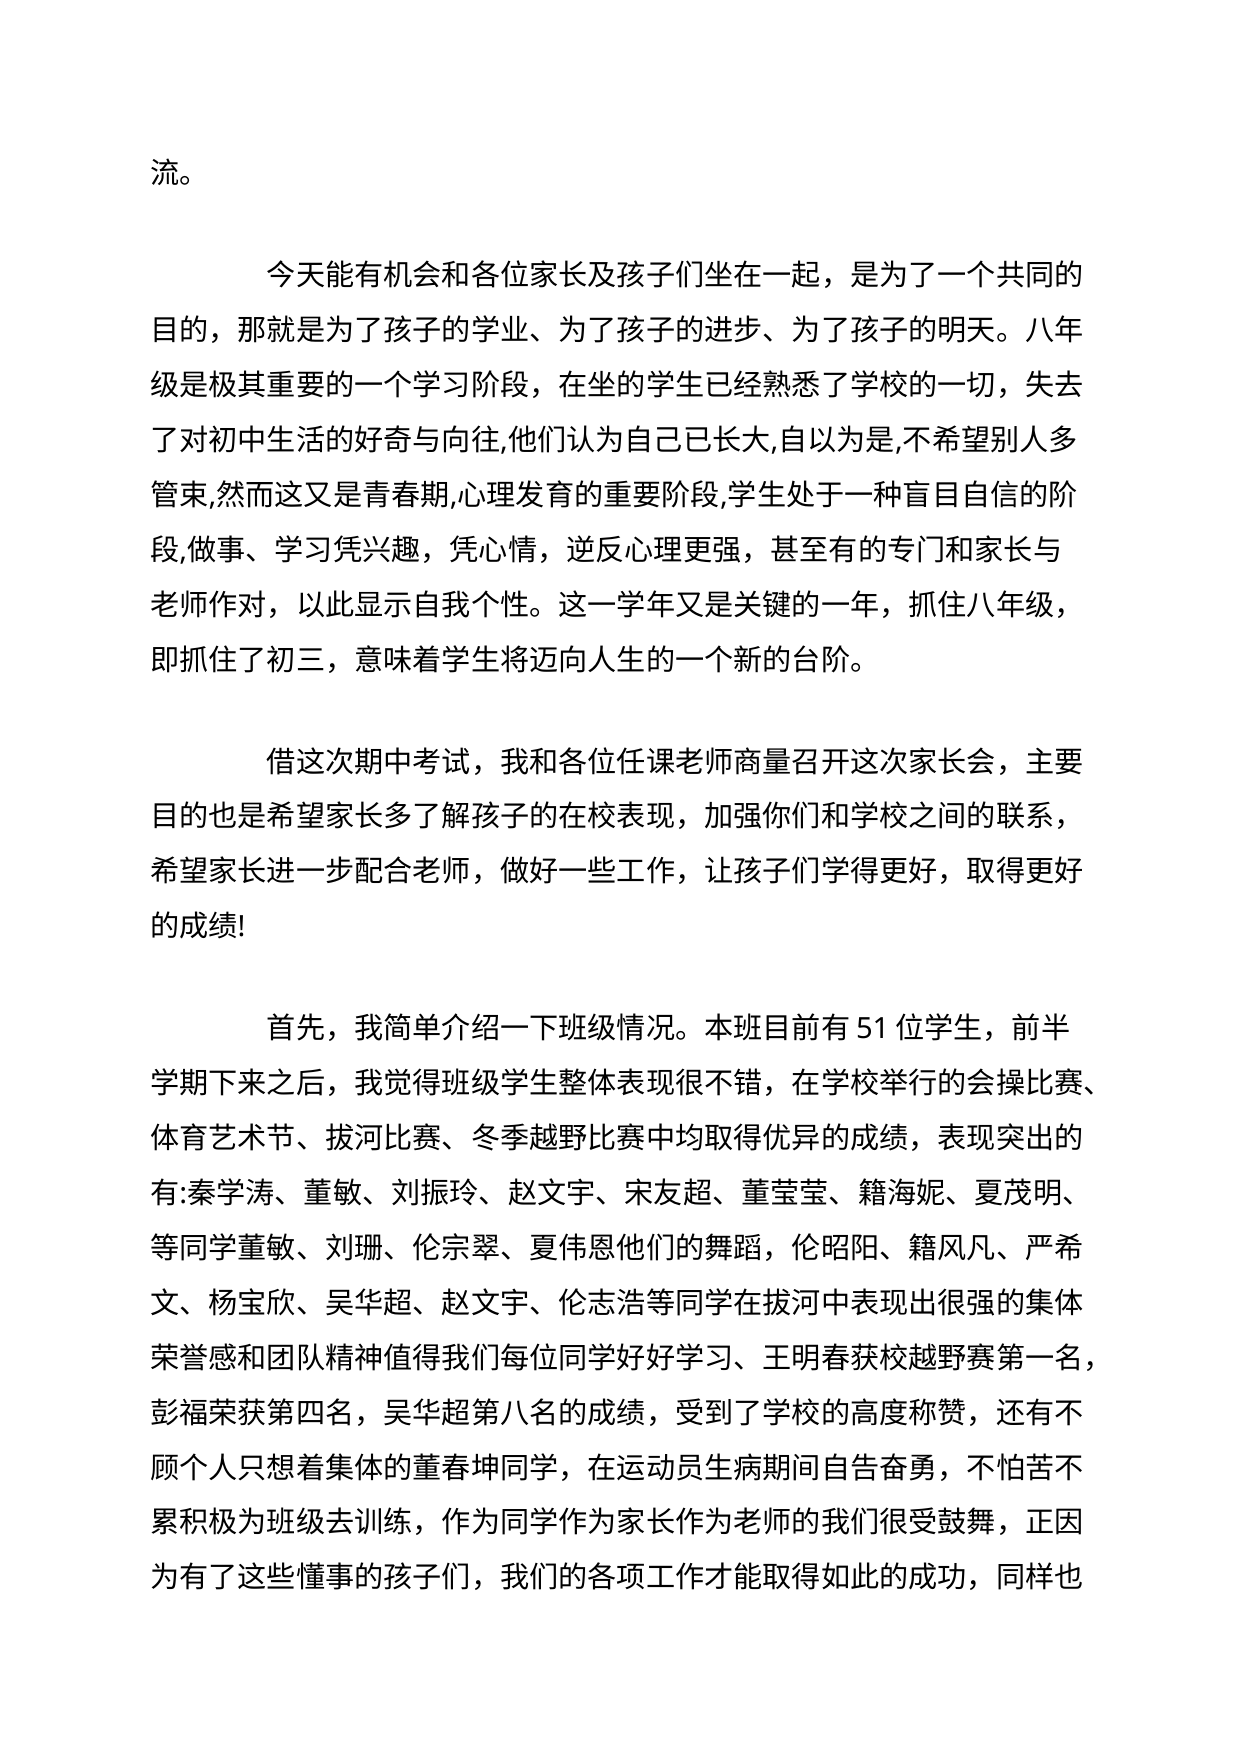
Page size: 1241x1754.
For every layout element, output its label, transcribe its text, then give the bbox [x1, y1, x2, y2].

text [150, 150, 1090, 192]
text 今天能有机会和各位家长及孩子们坐在一起，是为了一个共同的目的，那就是为了孩子的学业、为了孩子的进步、为了孩子的明天。八年级是极其重要的一个学习阶段，在坐的学生已经熟悉了学校的一切，失去了对初中生活的好奇与向往,他们认为自己已长大,自以为是,不希望别人多管束,然而这又是青春期,心理发育的重要阶段,学生处于一种盲目自信的阶段,做事、学习凭兴趣，凭心情，逆反心理更强，甚至有的专门和家长与老师作对，以此显示自我个性。这一学年又是关键的一年，抓住八年级，即抓住了初三，意味着学生将迈向人生的一个新的台阶。 [150, 252, 1090, 679]
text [150, 1005, 1090, 1596]
text 借这次期中考试，我和各位任课老师商量召开这次家长会，主要目的也是希望家长多了解孩子的在校表现，加强你们和学校之间的联系，希望家长进一步配合老师，做好一些工作，让孩子们学得更好，取得更好的成绩! [150, 738, 1090, 945]
